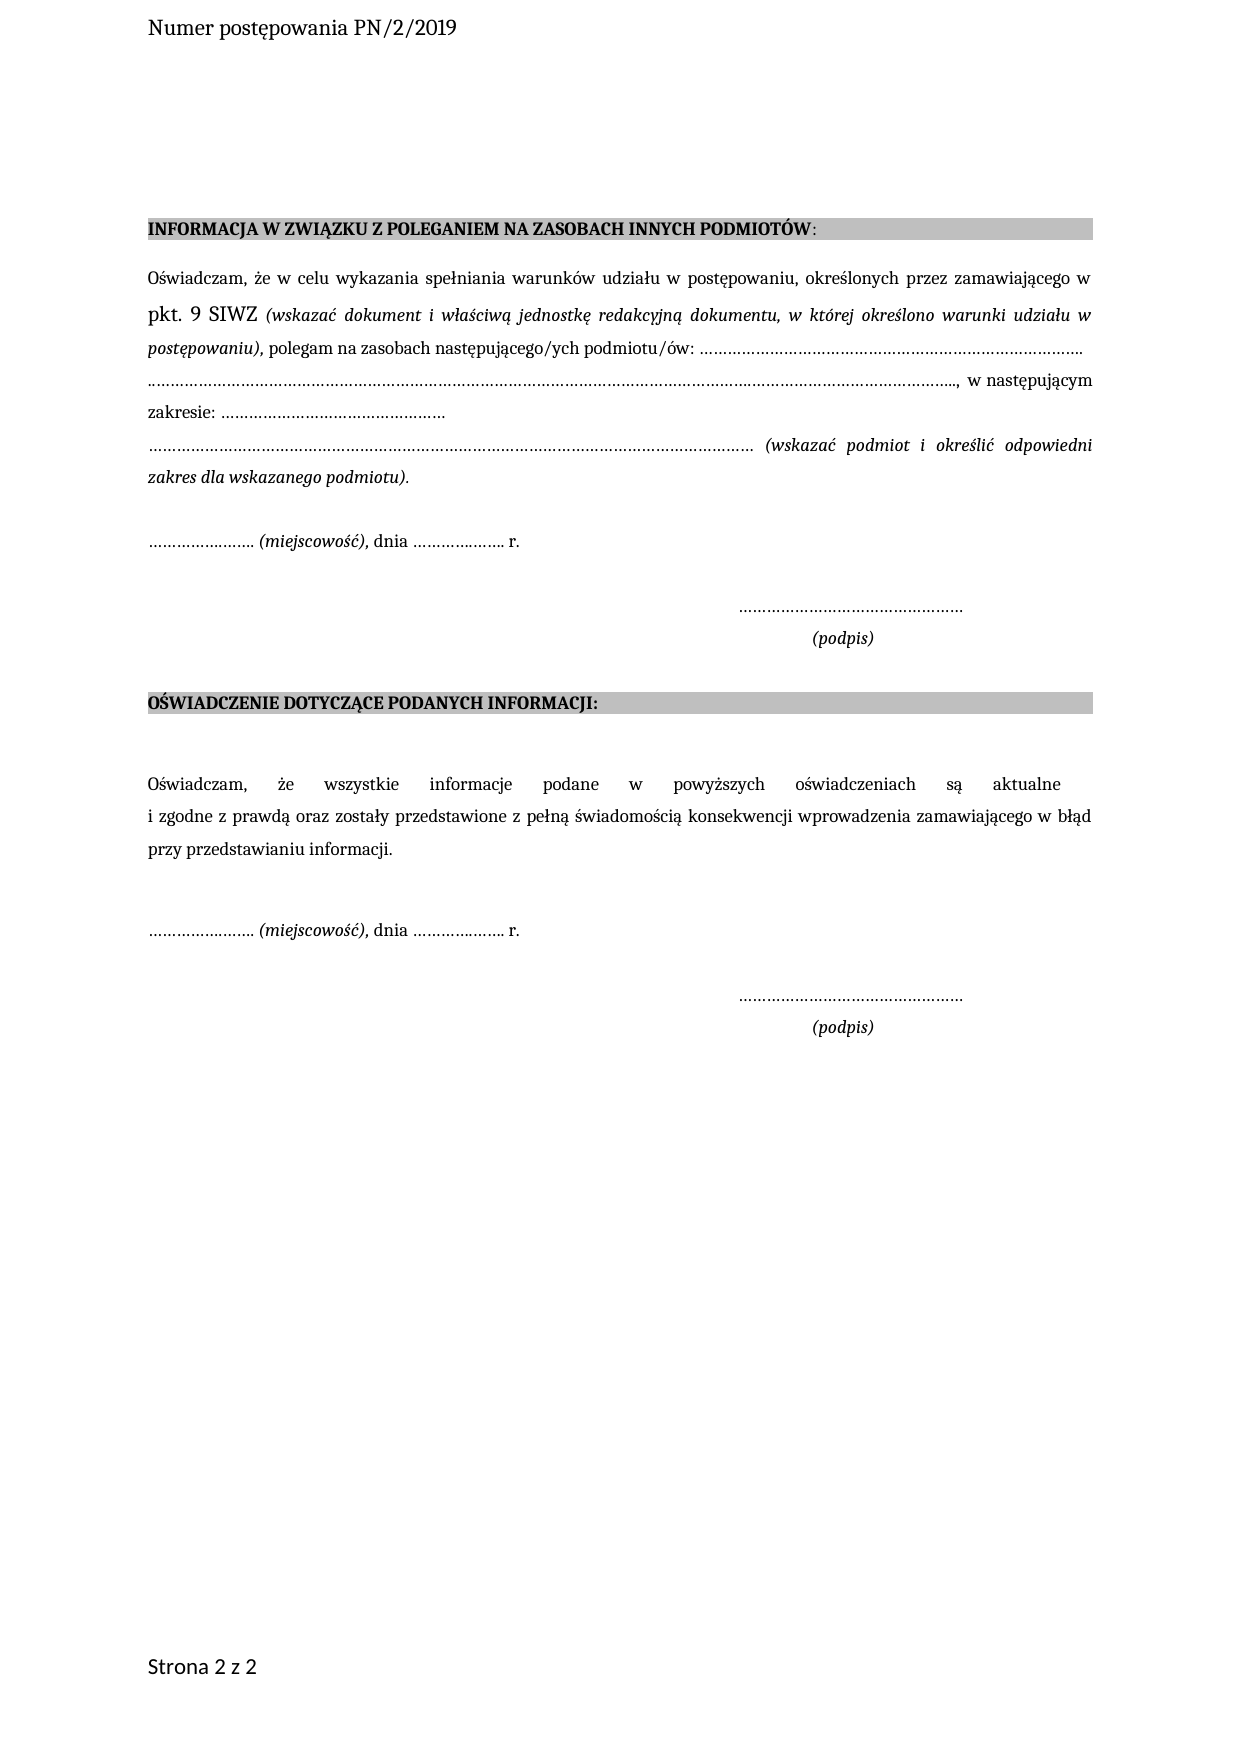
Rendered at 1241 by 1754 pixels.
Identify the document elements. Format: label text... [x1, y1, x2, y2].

text (podpis) [738, 628, 1093, 649]
text (podpis) [738, 1016, 1093, 1038]
text OŚWIADCZENIE DOTYCZĄCE PODANYCH INFORMACJI: [148, 692, 1093, 714]
text …………….……. (miejscowość), dnia ………….……. r. [148, 919, 1093, 941]
text Oświadczam, że wszystkie informacje podane w powyższych oświadczeniach są aktualne i zgodne z prawdą oraz zostały przedstawione z pełną świadomością konsekwencji wprowadzenia zamawiającego w błąd przy przedstawianiu informacji. [148, 774, 1093, 860]
text ..……………………………………………………………………………………………………………….…………………………………….., w następującym zakresie: ………………………………………… [148, 369, 1093, 423]
text ………………………………………………………………………………………………………………… (wskazać podmiot i określić odpowiedni zakres dla wskazanego podmiotu). [148, 434, 1093, 488]
text ………………………………………… [148, 596, 1093, 617]
text Oświadczam, że w celu wykazania spełniania warunków udziału w postępowaniu, określonych przez zamawiającego w pkt. 9 SIWZ (wskazać dokument i właściwą jednostkę redakcyjną dokumentu, w której określono warunki udziału w postępowaniu), polegam na zasobach następującego/ych podmiotu/ów: ………………………………………………………………………. [148, 267, 1093, 359]
text ………………………………………… [148, 984, 1093, 1006]
text …………….……. (miejscowość), dnia ………….……. r. [148, 531, 1093, 553]
text INFORMACJA W ZWIĄZKU Z POLEGANIEM NA ZASOBACH INNYCH PODMIOTÓW: [148, 218, 1093, 240]
